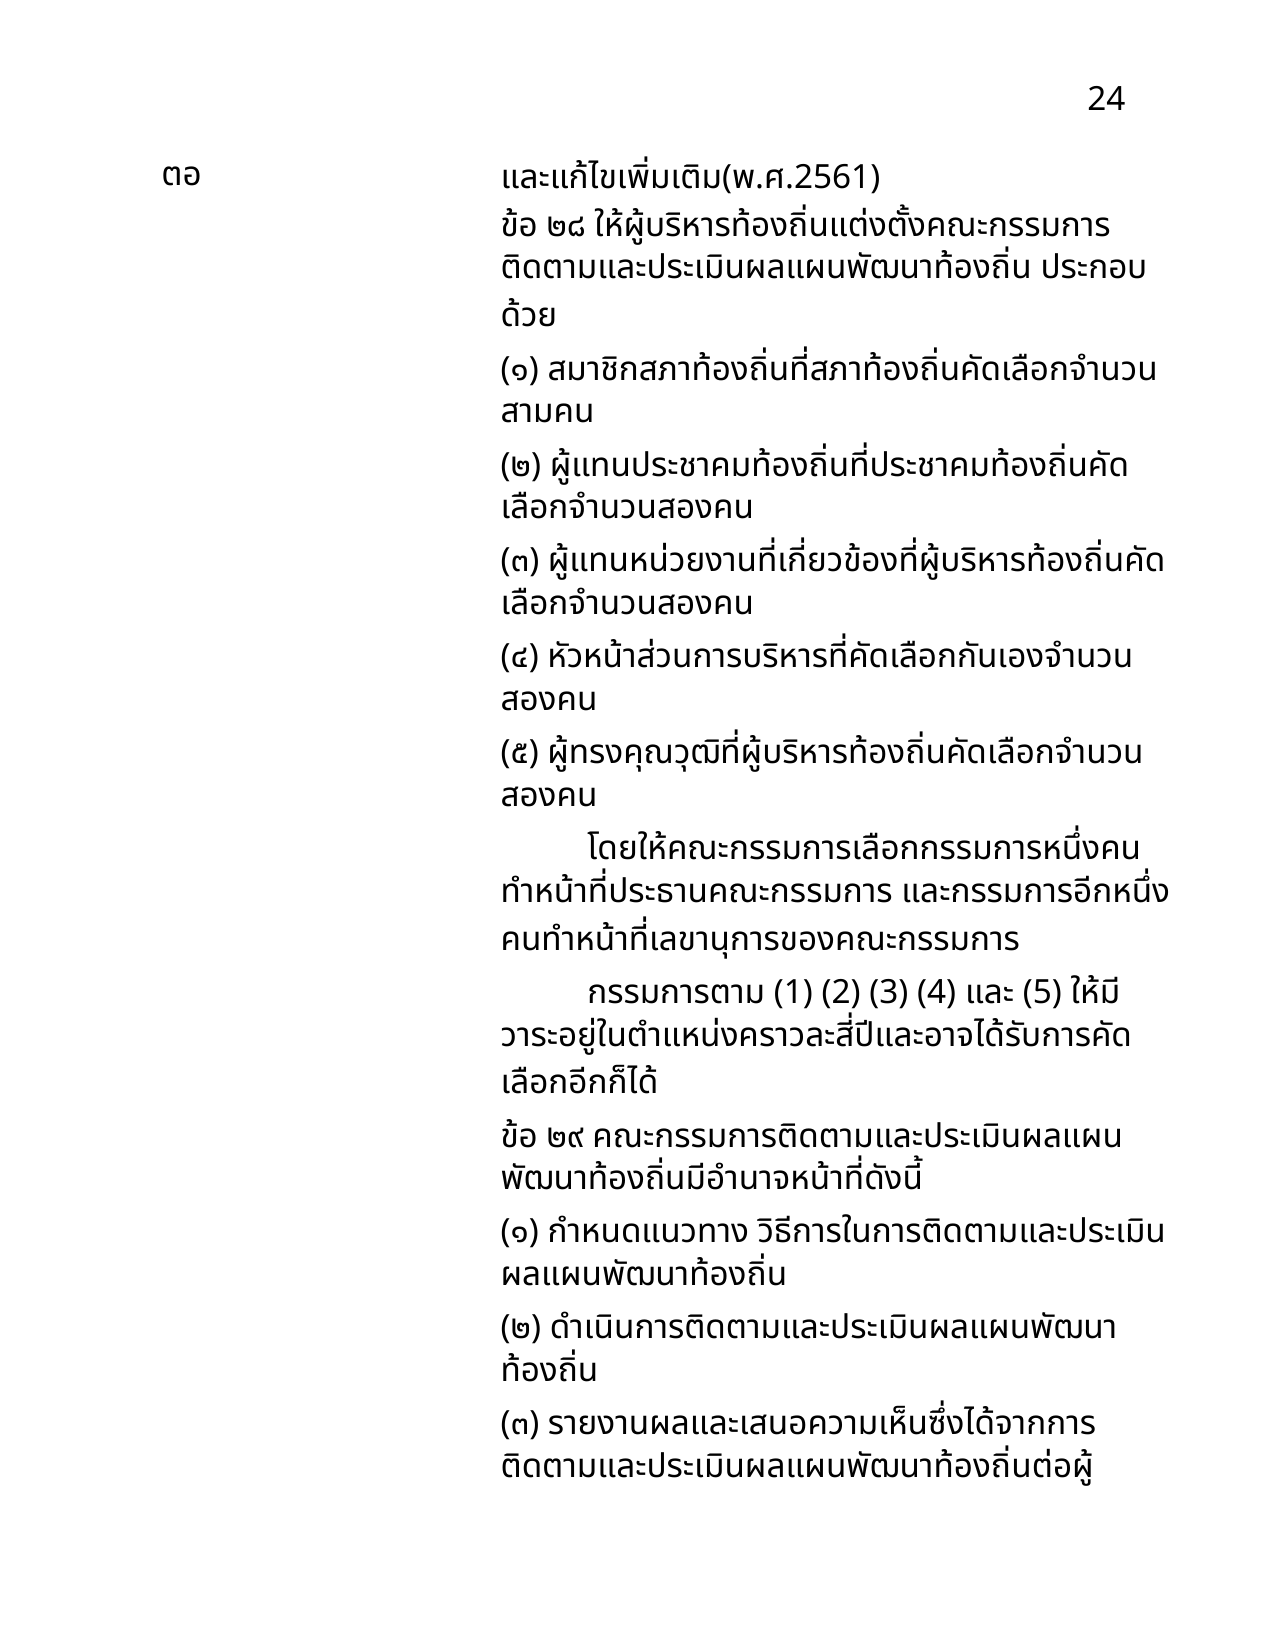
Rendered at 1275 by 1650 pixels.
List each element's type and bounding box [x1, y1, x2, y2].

table_cell [150, 150, 489, 1492]
table_cell [489, 150, 1183, 1492]
